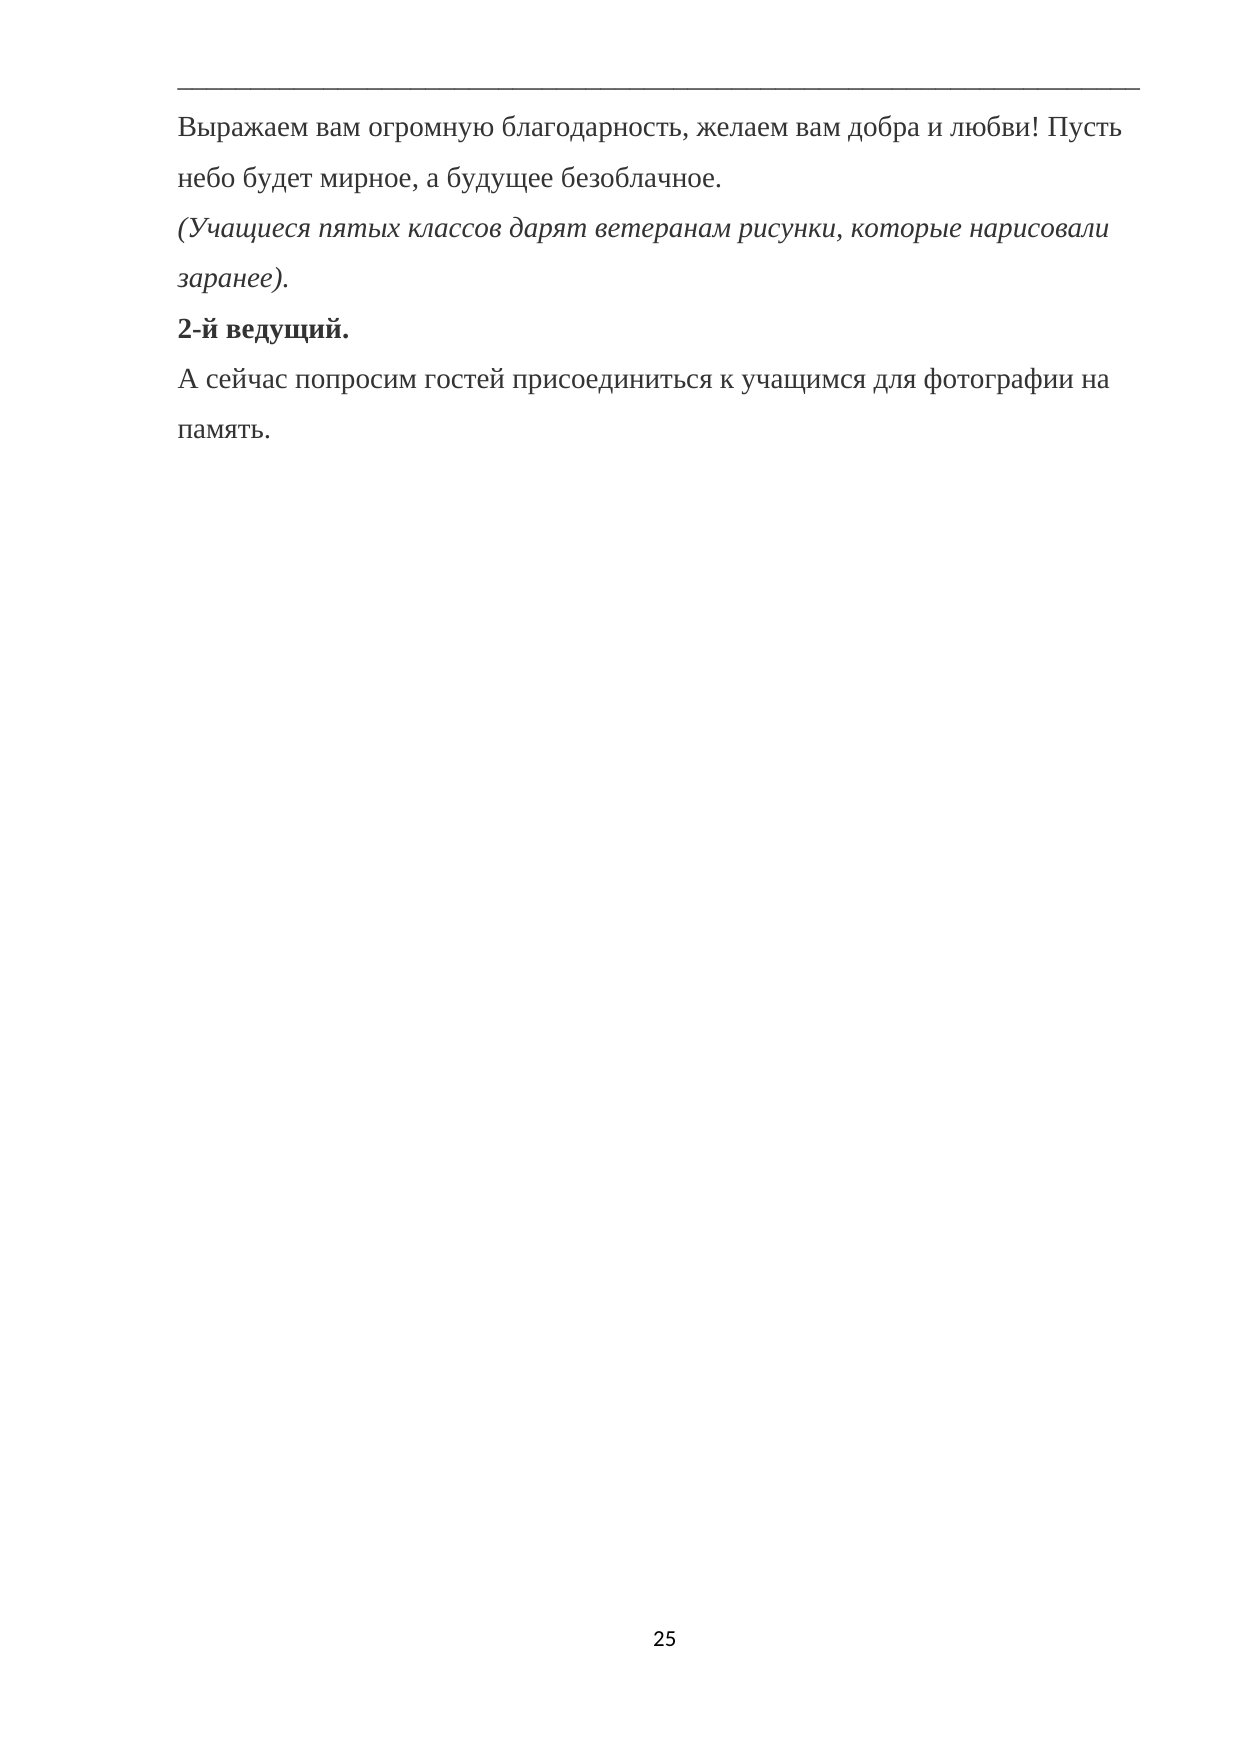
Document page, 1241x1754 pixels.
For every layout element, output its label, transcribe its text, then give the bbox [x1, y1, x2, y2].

text А сейчас попросим гостей присоединиться к учащимся для фотографии на память. [177, 361, 1152, 445]
text 2-й ведущий. [177, 311, 1152, 344]
text (Учащиеся пятых классов дарят ветеранам рисунки, которые нарисовали заранее). [177, 210, 1152, 294]
text __________________________________________________________________Выражаем вам огромную благодарность, желаем вам добра и любви! Пусть небо будет мирное, а будущее безоблачное. [177, 59, 1152, 193]
